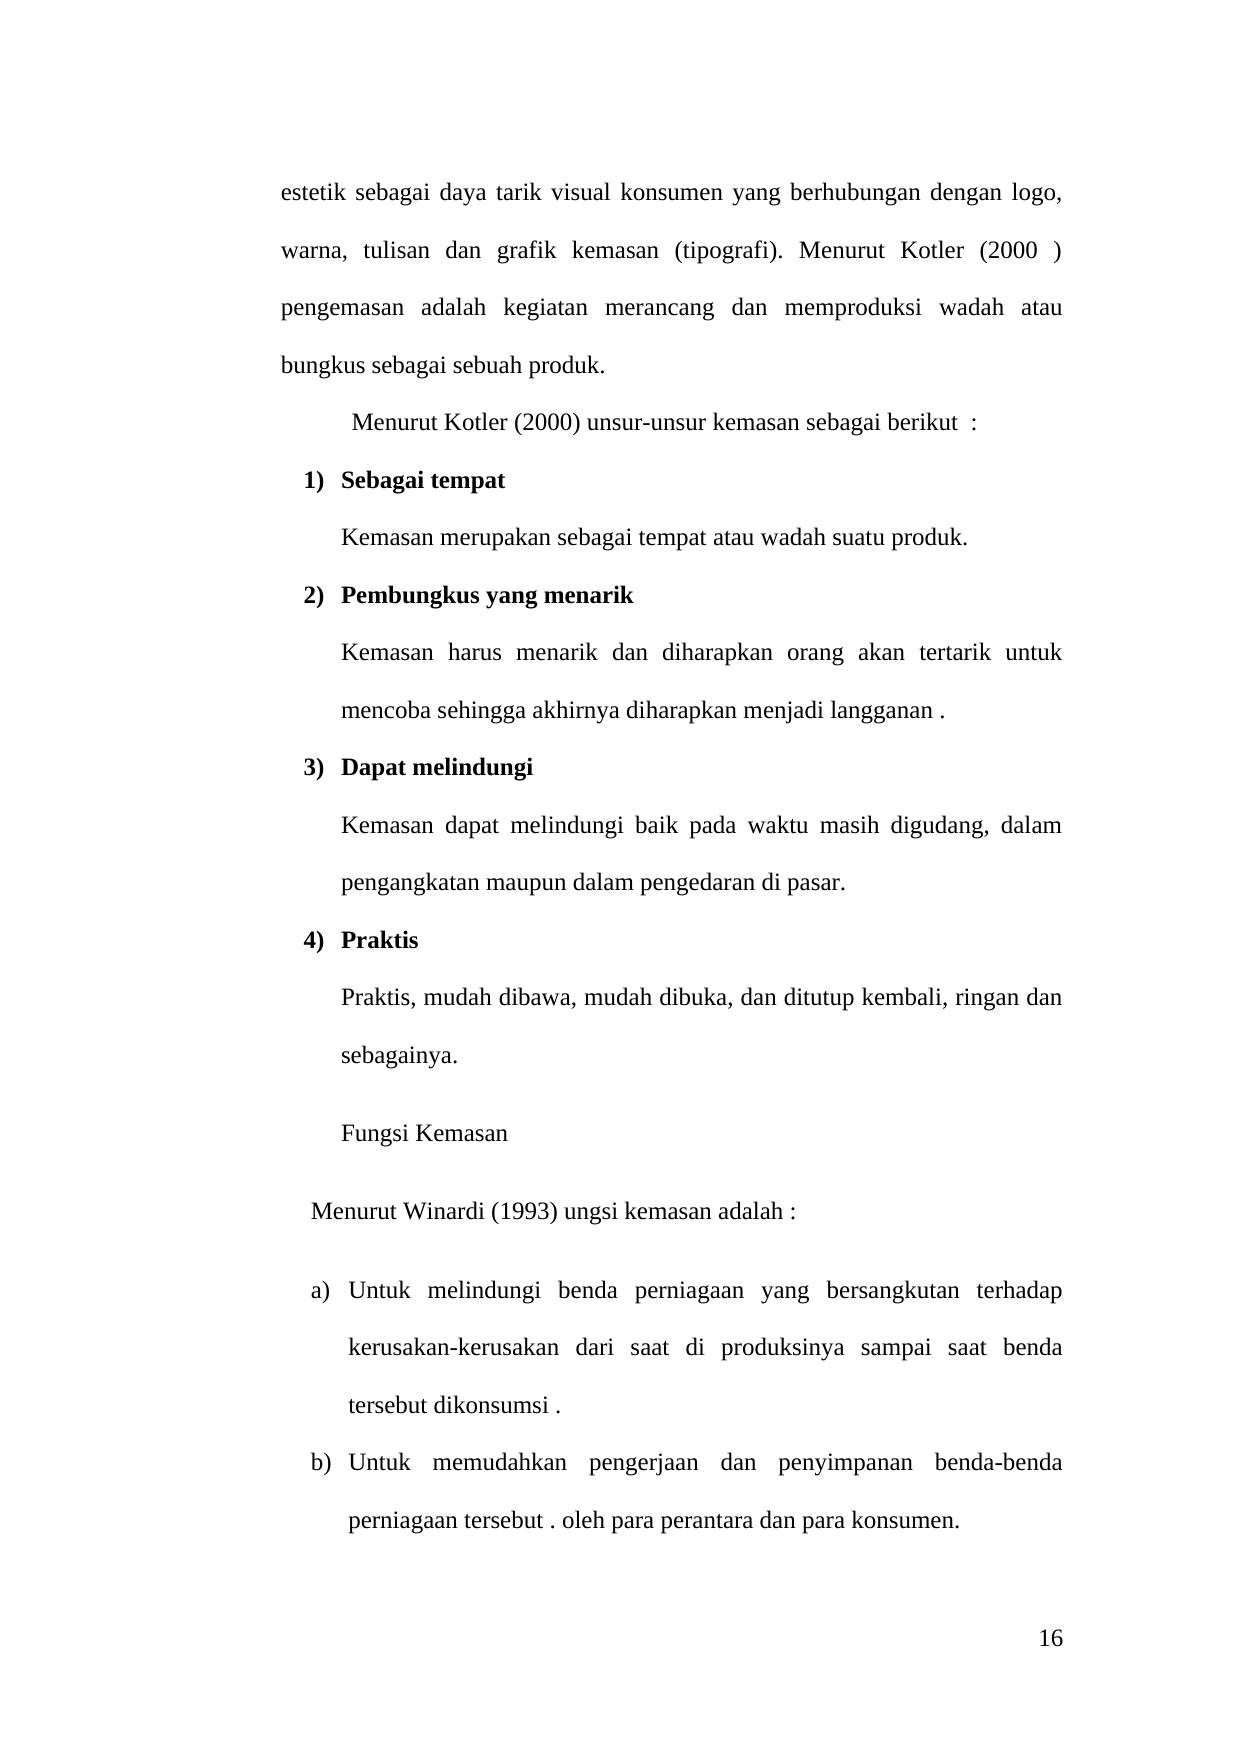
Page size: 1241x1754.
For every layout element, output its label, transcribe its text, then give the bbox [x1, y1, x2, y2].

list Kemasan dapat melindungi baik pada waktu masih digudang, dalam pengangkatan maupun dalam pengedaran di pasar. [341, 810, 1063, 896]
list Sebagai tempat [303, 465, 1063, 493]
list Untuk memudahkan pengerjaan dan penyimpanan benda-benda perniagaan tersebut . oleh para perantara dan para konsumen. [311, 1447, 1063, 1533]
list Untuk melindungi benda perniagaan yang bersangkutan terhadap kerusakan-kerusakan dari saat di produksinya sampai saat benda tersebut dikonsumsi . [311, 1275, 1063, 1418]
text Kemasan harus menarik dan diharapkan orang akan tertarik untuk mencoba sehingga akhirnya diharapkan menjadi langganan . [341, 637, 1063, 723]
list Praktis [303, 925, 1063, 953]
list Pembungkus yang menarik [303, 580, 1063, 608]
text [281, 177, 1063, 378]
text Menurut Kotler (2000) unsur-unsur kemasan sebagai berikut : [266, 407, 1063, 436]
list Dapat melindungi [303, 752, 1063, 781]
text Fungsi Kemasan [266, 1118, 1063, 1147]
list Kemasan merupakan sebagai tempat atau wadah suatu produk. [341, 522, 1063, 551]
text Menurut Winardi (1993) ungsi kemasan adalah : [266, 1196, 1063, 1225]
list Praktis, mudah dibawa, mudah dibuka, dan ditutup kembali, ringan dan sebagainya. [341, 982, 1063, 1068]
